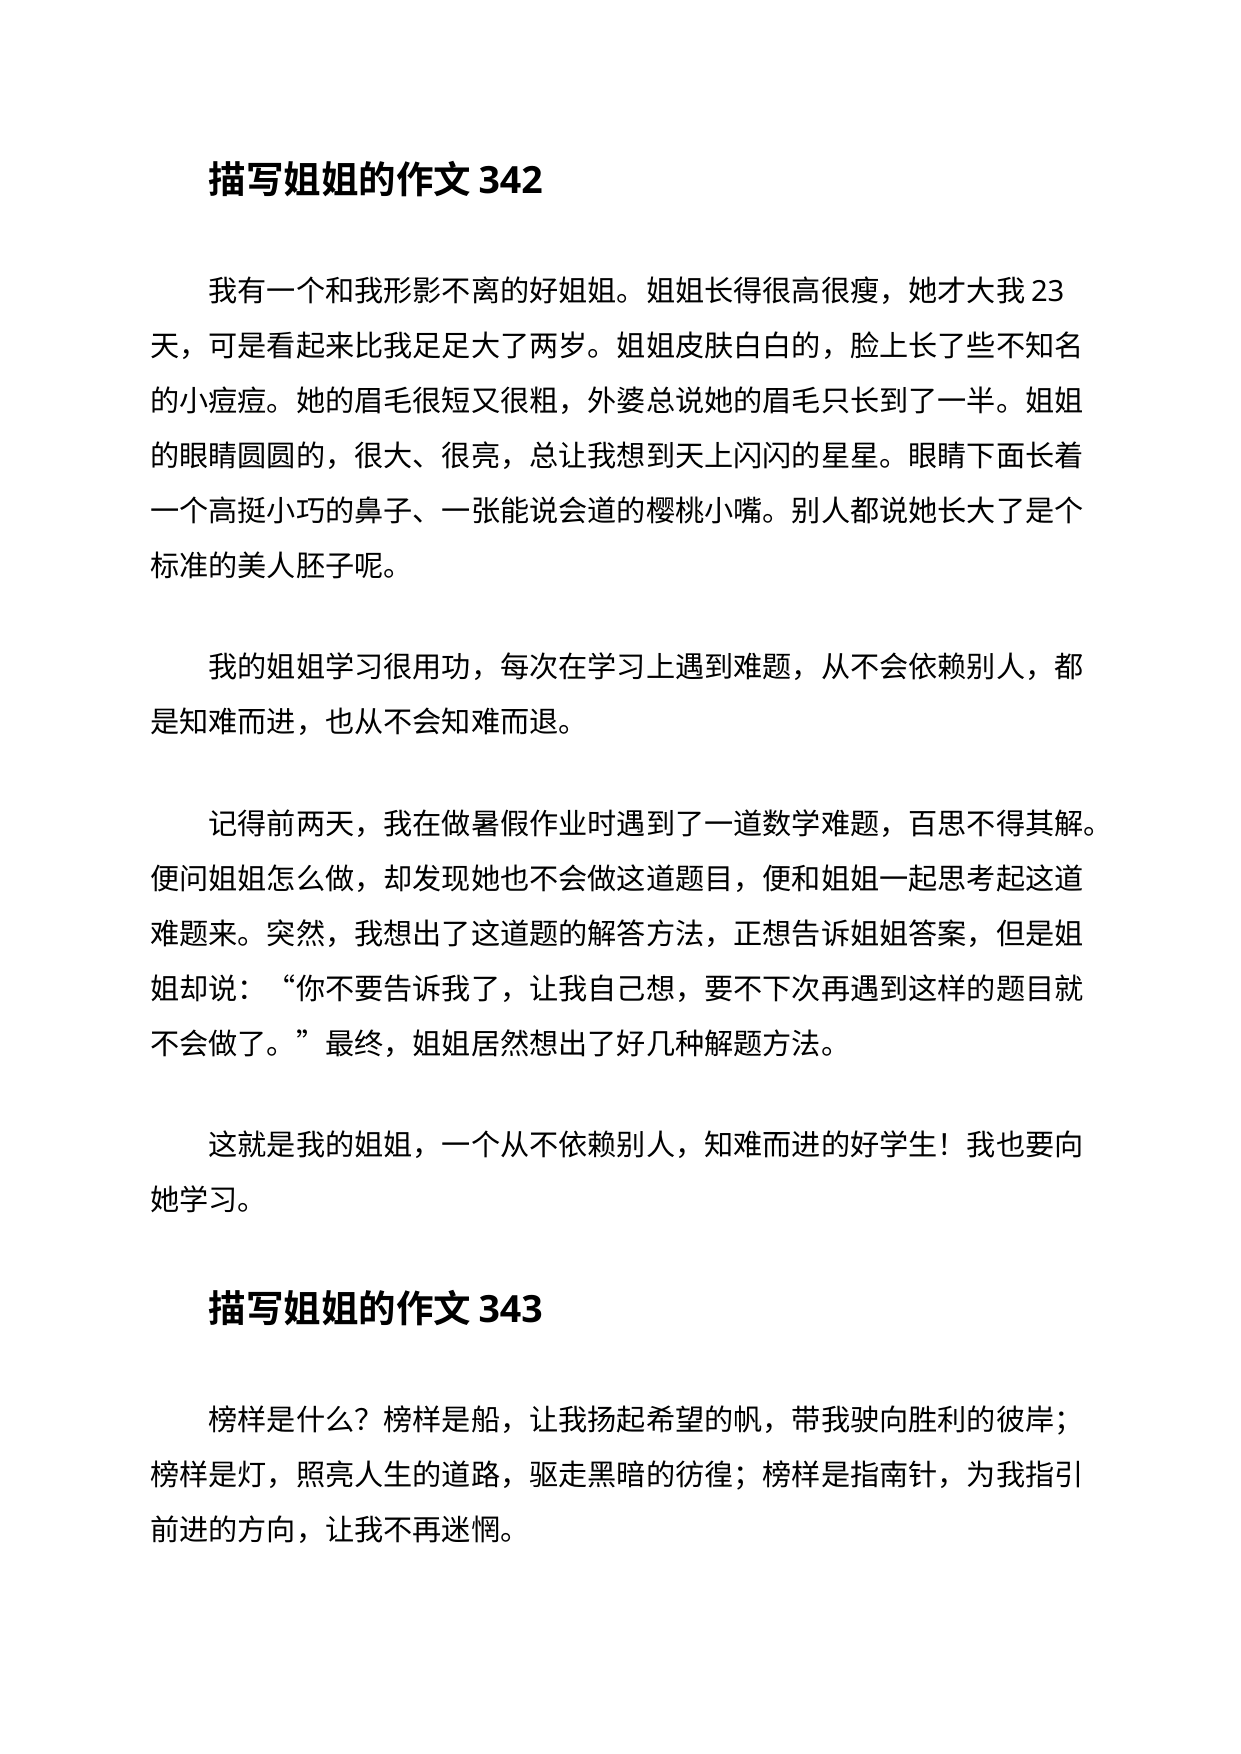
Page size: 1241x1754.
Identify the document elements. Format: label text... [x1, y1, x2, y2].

text 榜样是什么？榜样是船，让我扬起希望的帆，带我驶向胜利的彼岸；榜样是灯，照亮人生的道路，驱走黑暗的彷徨；榜样是指南针，为我指引前进的方向，让我不再迷惘。 [150, 1396, 1090, 1548]
text 这就是我的姐姐，一个从不依赖别人，知难而进的好学生！我也要向她学习。 [150, 1122, 1090, 1219]
text 我的姐姐学习很用功，每次在学习上遇到难题，从不会依赖别人，都是知难而进，也从不会知难而退。 [150, 644, 1090, 741]
text 描写姐姐的作文343 [150, 1279, 1090, 1333]
text 记得前两天，我在做暑假作业时遇到了一道数学难题，百思不得其解。便问姐姐怎么做，却发现她也不会做这道题目，便和姐姐一起思考起这道难题来。突然，我想出了这道题的解答方法，正想告诉姐姐答案，但是姐姐却说：“你不要告诉我了，让我自己想，要不下次再遇到这样的题目就不会做了。”最终，姐姐居然想出了好几种解题方法。 [150, 801, 1090, 1062]
text 描写姐姐的作文342 [150, 150, 1090, 204]
text 我有一个和我形影不离的好姐姐。姐姐长得很高很瘦，她才大我23天，可是看起来比我足足大了两岁。姐姐皮肤白白的，脸上长了些不知名的小痘痘。她的眉毛很短又很粗，外婆总说她的眉毛只长到了一半。姐姐的眼睛圆圆的，很大、很亮，总让我想到天上闪闪的星星。眼睛下面长着一个高挺小巧的鼻子、一张能说会道的樱桃小嘴。别人都说她长大了是个标准的美人胚子呢。 [150, 268, 1090, 584]
